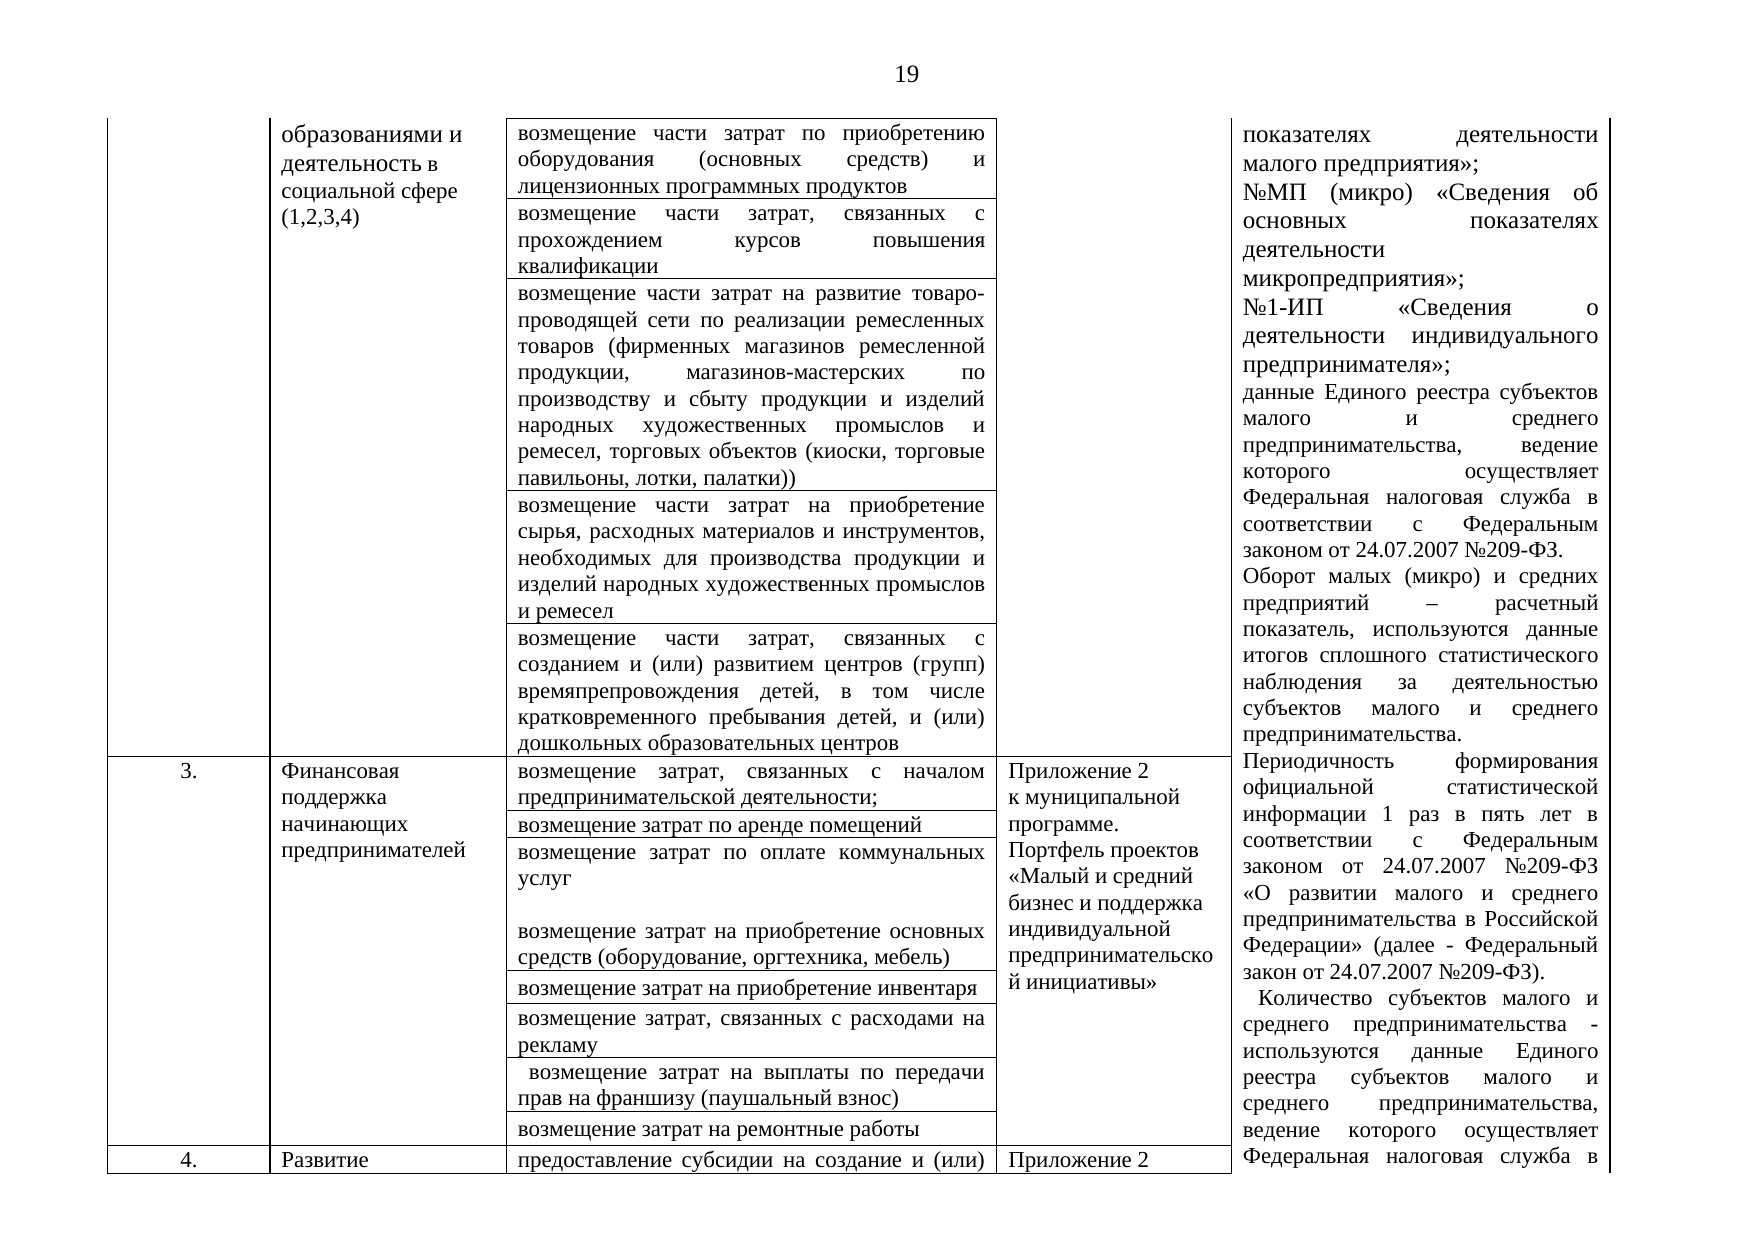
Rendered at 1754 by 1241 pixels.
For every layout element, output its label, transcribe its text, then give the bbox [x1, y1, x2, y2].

table_cell возмещение затрат на приобретение инвентаря [507, 971, 996, 1003]
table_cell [997, 757, 1231, 1145]
table_cell возмещение части затрат по приобретению оборудования (основных средств) и лицензионных программных продуктов [507, 119, 996, 198]
table_cell Финансовая поддержка начинающих предпринимателей [271, 757, 506, 1145]
table_cell возмещение затрат по оплате коммунальных услуг возмещение затрат на приобретение основных средств (оборудование, оргтехника, мебель) [507, 838, 996, 970]
table_cell 3. [108, 757, 269, 1145]
table_cell возмещение затрат на ремонтные работы [507, 1112, 996, 1145]
table_cell возмещение части затрат на приобретение сырья, расходных материалов и инструментов, необходимых для производства продукции и изделий народных художественных промыслов и ремесел [507, 491, 996, 623]
table_cell возмещение части затрат, связанных с созданием и (или) развитием центров (групп) времяпрепровождения детей, в том числе кратковременного пребывания детей, и (или) дошкольных образовательных центров [507, 624, 996, 756]
table_cell возмещение затрат, связанных с расходами на рекламу [507, 1004, 996, 1057]
table_cell возмещение затрат, связанных с началом предпринимательской деятельности; [507, 757, 996, 809]
table_cell 4. [108, 1146, 269, 1172]
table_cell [507, 1146, 996, 1172]
table_cell возмещение затрат по аренде помещений [507, 811, 996, 837]
table_cell возмещение части затрат, связанных с прохождением курсов повышения квалификации [507, 199, 996, 278]
table_cell возмещение затрат на выплаты по передачи прав на франшизу (паушальный взнос) [507, 1058, 996, 1111]
table_cell возмещение части затрат на развитие товаро-проводящей сети по реализации ремесленных товаров (фирменных магазинов ремесленной продукции, магазинов-мастерских по производству и сбыту продукции и изделий народных художественных промыслов и ремесел, торговых объектов (киоски, торговые павильоны, лотки, палатки)) [507, 279, 996, 490]
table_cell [997, 1146, 1231, 1172]
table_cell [271, 1146, 506, 1172]
